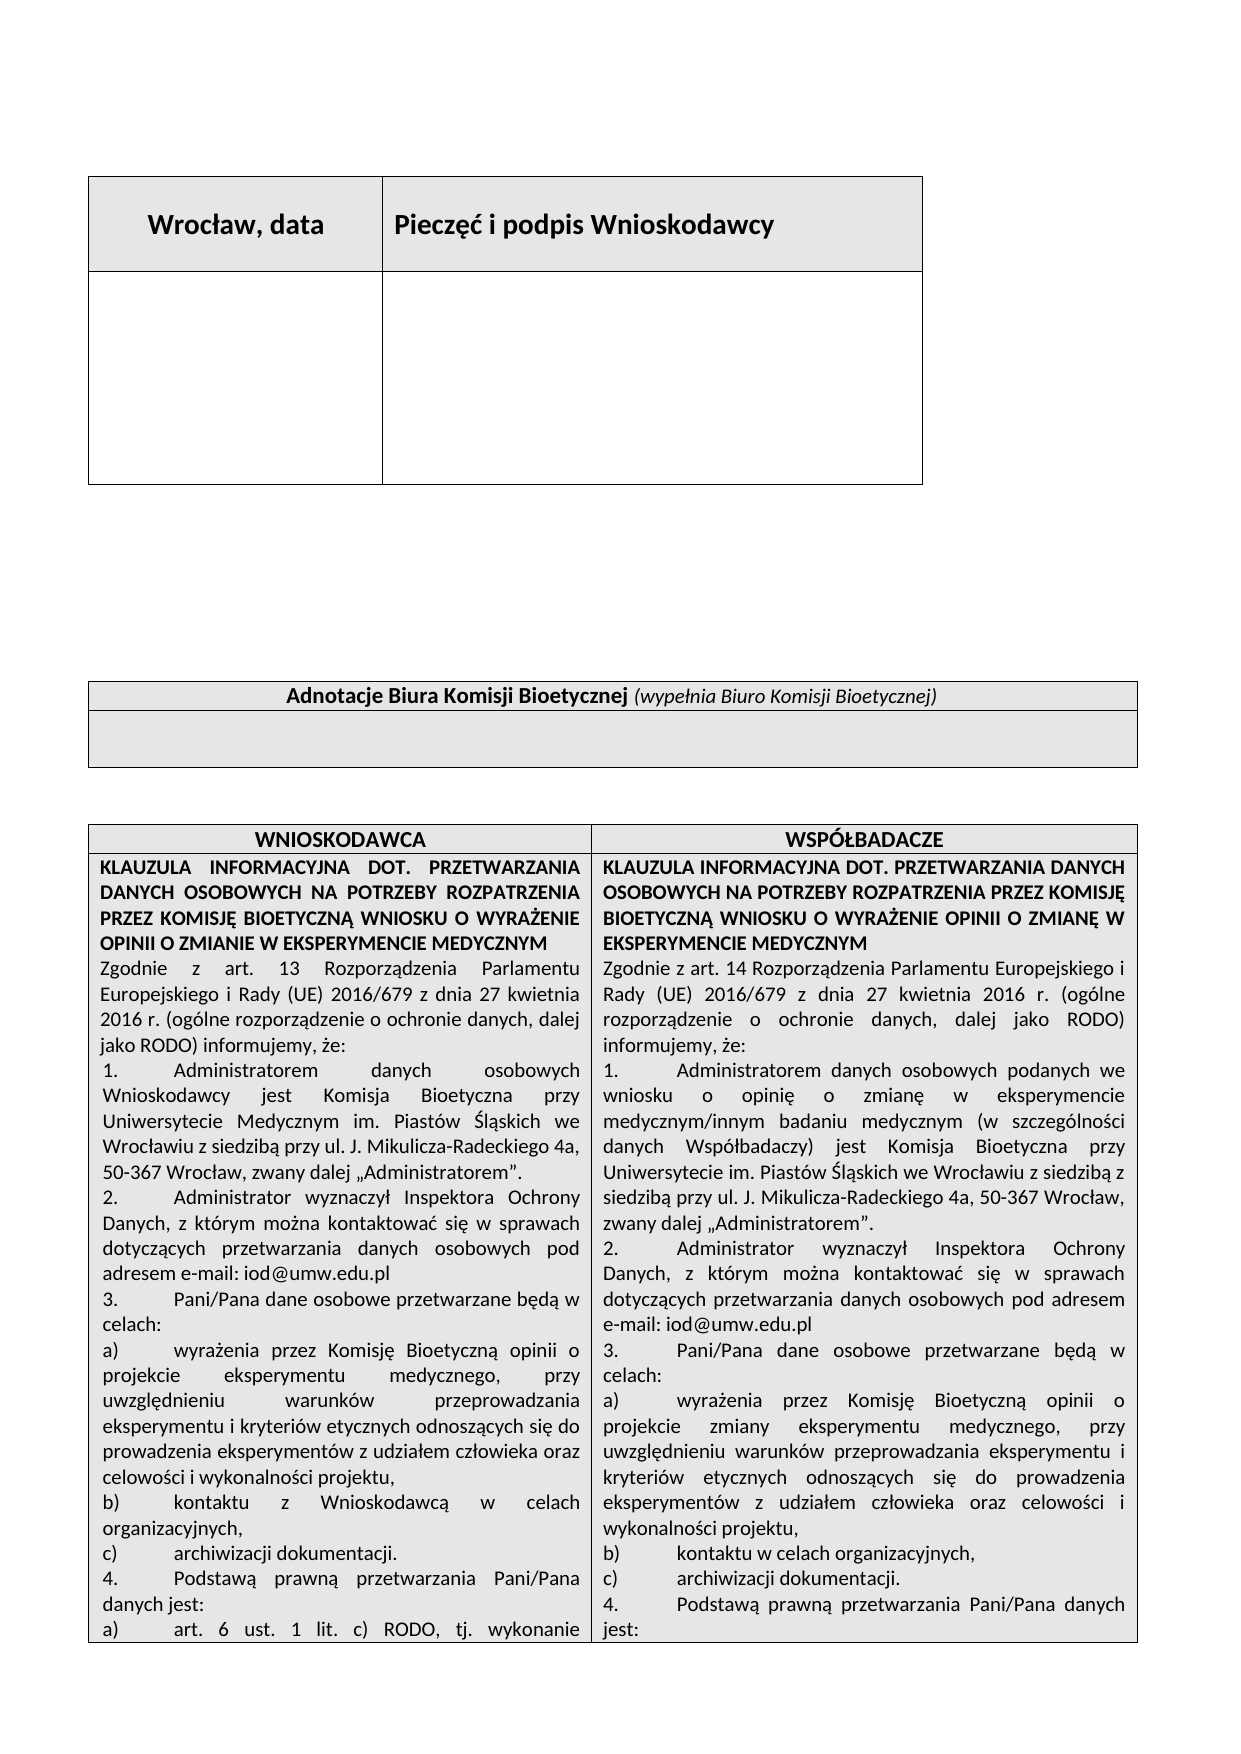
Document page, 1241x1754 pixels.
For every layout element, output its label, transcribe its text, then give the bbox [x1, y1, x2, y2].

table_header Pieczęć i podpis Wnioskodawcy [383, 177, 922, 271]
table_cell [383, 272, 922, 483]
table_header WNIOSKODAWCA [89, 825, 591, 853]
table_header WSPÓŁBADACZE [592, 825, 1137, 853]
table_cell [592, 854, 1137, 1642]
table_cell [89, 711, 1137, 767]
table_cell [89, 854, 591, 1642]
table_header Wrocław, data [89, 177, 382, 271]
table_header Adnotacje Biura Komisji Bioetycznej (wypełnia Biuro Komisji Bioetycznej) [89, 682, 1137, 710]
table_cell [89, 272, 382, 483]
